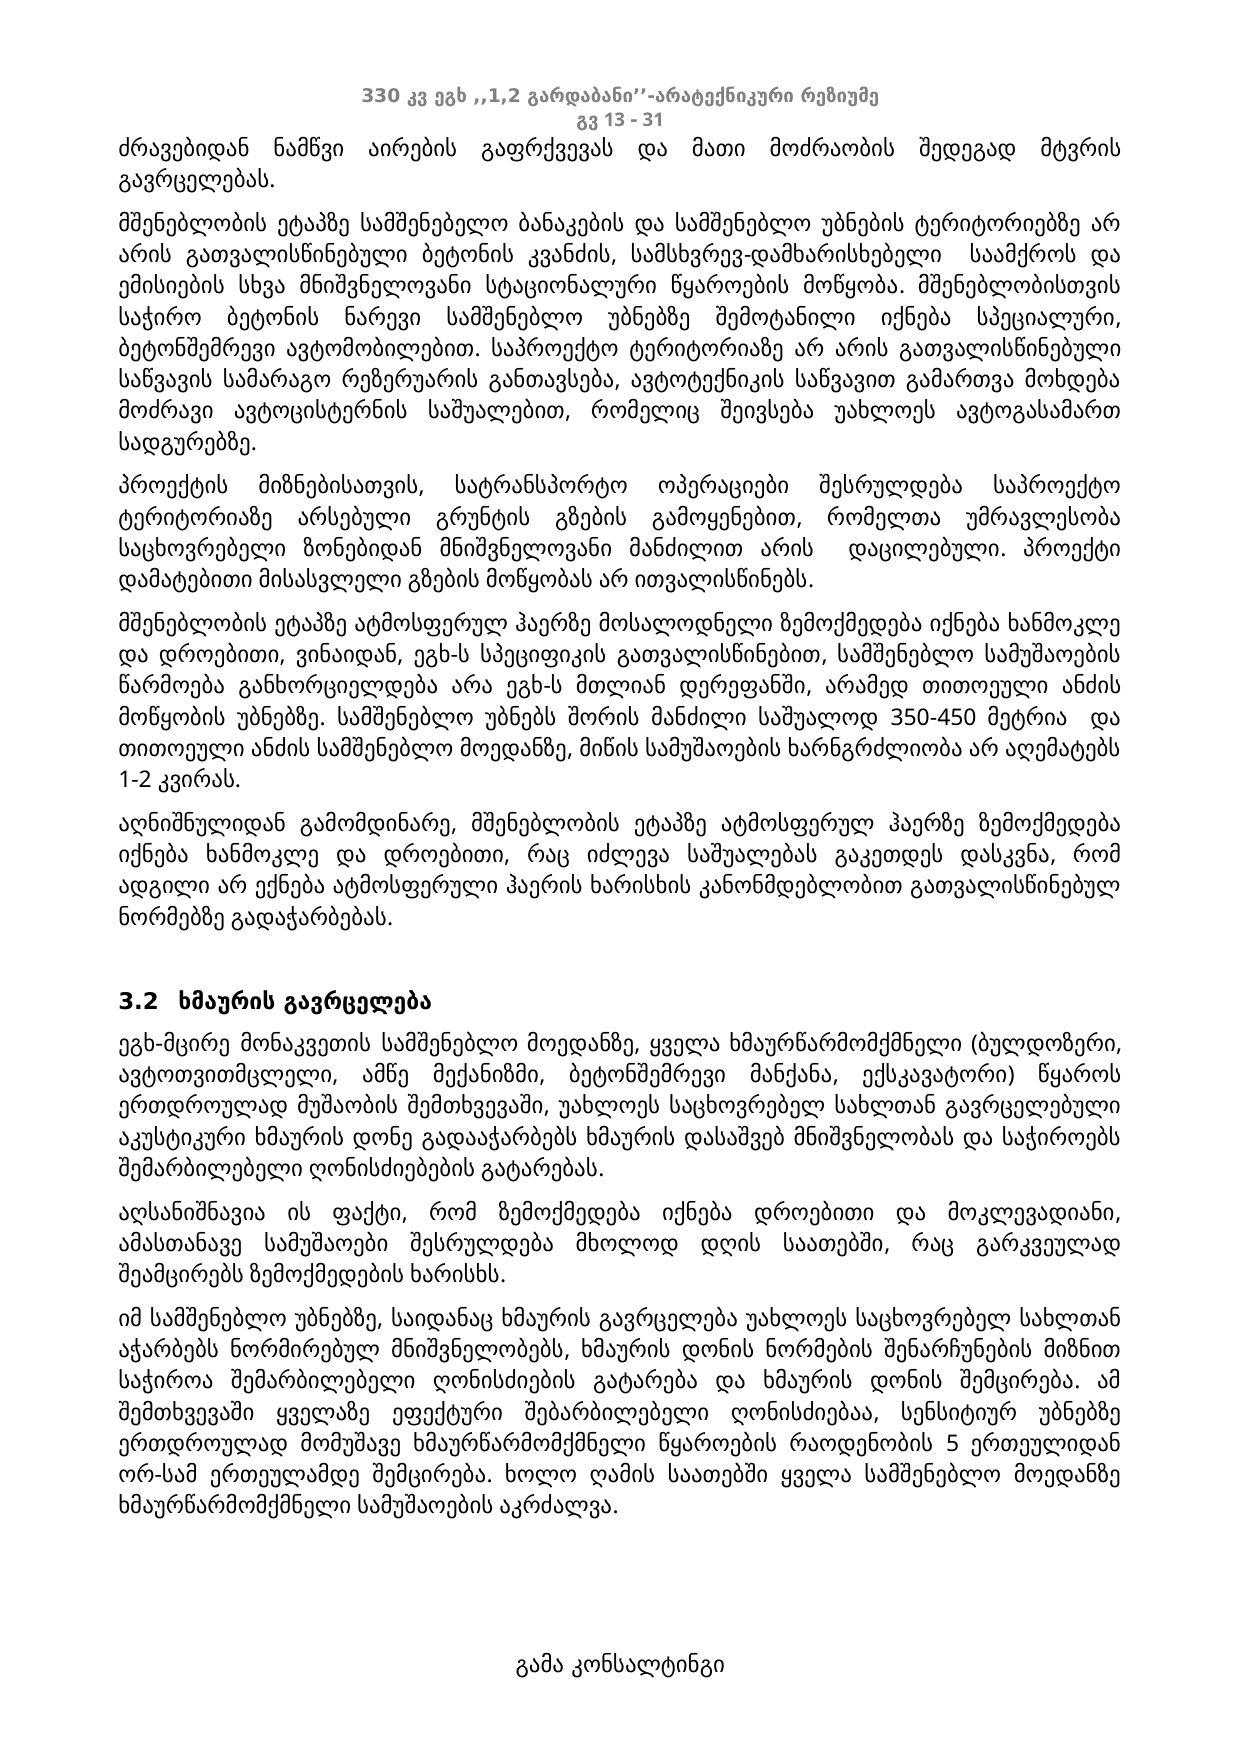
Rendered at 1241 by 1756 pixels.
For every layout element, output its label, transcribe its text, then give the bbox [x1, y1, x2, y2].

text პროექტის მიზნებისათვის, სატრანსპორტო ოპერაციები შესრულდება საპროექტო ტერიტორიაზე არსებული გრუნტის გზების გამოყენებით, რომელთა უმრავლესობა საცხოვრებელი ზონებიდან მნიშვნელოვანი მანძილით არის დაცილებული. პროექტი დამატებითი მისასვლელი გზების მოწყობას არ ითვალისწინებს. [118, 469, 1122, 594]
subtitle ხმაურის გავრცელება [118, 988, 1122, 1014]
text მშენებლობის ეტაპზე ატმოსფერულ ჰაერზე მოსალოდნელი ზემოქმედება იქნება ხანმოკლე და დროებითი, ვინაიდან, ეგხ-ს სპეციფიკის გათვალისწინებით, სამშენებლო სამუშაოების წარმოება განხორციელდება არა ეგხ-ს მთლიან დერეფანში, არამედ თითოეული ანძის მოწყობის უბნებზე. სამშენებლო უბნებს შორის მანძილი საშუალოდ 350-450 მეტრია და თითოეული ანძის სამშენებლო მოედანზე, მიწის სამუშაოების ხარნგრძლიობა არ აღემატებს 1-2 კვირას. [118, 607, 1122, 794]
text აღნიშნულიდან გამომდინარე, მშენებლობის ეტაპზე ატმოსფერულ ჰაერზე ზემოქმედება იქნება ხანმოკლე და დროებითი, რაც იძლევა საშუალებას გაკეთდეს დასკვნა, რომ ადგილი არ ექნება ატმოსფერული ჰაერის ხარისხის კანონმდებლობით გათვალისწინებულ ნორმებზე გადაჭარბებას. [118, 807, 1122, 932]
text იმ სამშენებლო უბნებზე, საიდანაც ხმაურის გავრცელება უახლოეს საცხოვრებელ სახლთან აჭარბებს ნორმირებულ მნიშვნელობებს, ხმაურის დონის ნორმების შენარჩუნების მიზნით საჭიროა შემარბილებელი ღონისძიების გატარება და ხმაურის დონის შემცირება. ამ შემთხვევაში ყველაზე ეფექტური შებარბილებელი ღონისძიებაა, სენსიტიურ უბნებზე ერთდროულად მომუშავე ხმაურწარმომქმნელი წყაროების რაოდენობის 5 ერთეულიდან ორ-სამ ერთეულამდე შემცირება. ხოლო ღამის საათებში ყველა სამშენებლო მოედანზე ხმაურწარმომქმნელი სამუშაოების აკრძალვა. [118, 1302, 1122, 1521]
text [118, 132, 1122, 194]
text ეგხ-მცირე მონაკვეთის სამშენებლო მოედანზე, ყველა ხმაურწარმომქმნელი (ბულდოზერი, ავტოთვითმცლელი, ამწე მექანიზმი, ბეტონშემრევი მანქანა, ექსკავატორი) წყაროს ერთდროულად მუშაობის შემთხვევაში, უახლოეს საცხოვრებელ სახლთან გავრცელებული აკუსტიკური ხმაურის დონე გადააჭარბებს ხმაურის დასაშვებ მნიშვნელობას და საჭიროებს შემარბილებელი ღონისძიებების გატარებას. [118, 1027, 1122, 1183]
text აღსანიშნავია ის ფაქტი, რომ ზემოქმედება იქნება დროებითი და მოკლევადიანი, ამასთანავე სამუშაოები შესრულდება მხოლოდ დღის საათებში, რაც გარკვეულად შეამცირებს ზემოქმედების ხარისხს. [118, 1196, 1122, 1289]
text მშენებლობის ეტაპზე სამშენებელო ბანაკების და სამშენებლო უბნების ტერიტორიებზე არ არის გათვალისწინებული ბეტონის კვანძის, სამსხვრევ-დამხარისხებელი საამქროს და ემისიების სხვა მნიშვნელოვანი სტაციონალური წყაროების მოწყობა. მშენებლობისთვის საჭირო ბეტონის ნარევი სამშენებლო უბნებზე შემოტანილი იქნება სპეციალური, ბეტონშემრევი ავტომობილებით. საპროექტო ტერიტორიაზე არ არის გათვალისწინებული საწვავის სამარაგო რეზერუარის განთავსება, ავტოტექნიკის საწვავით გამართვა მოხდება მოძრავი ავტოცისტერნის საშუალებით, რომელიც შეივსება უახლოეს ავტოგასამართ სადგურებზე. [118, 207, 1122, 457]
